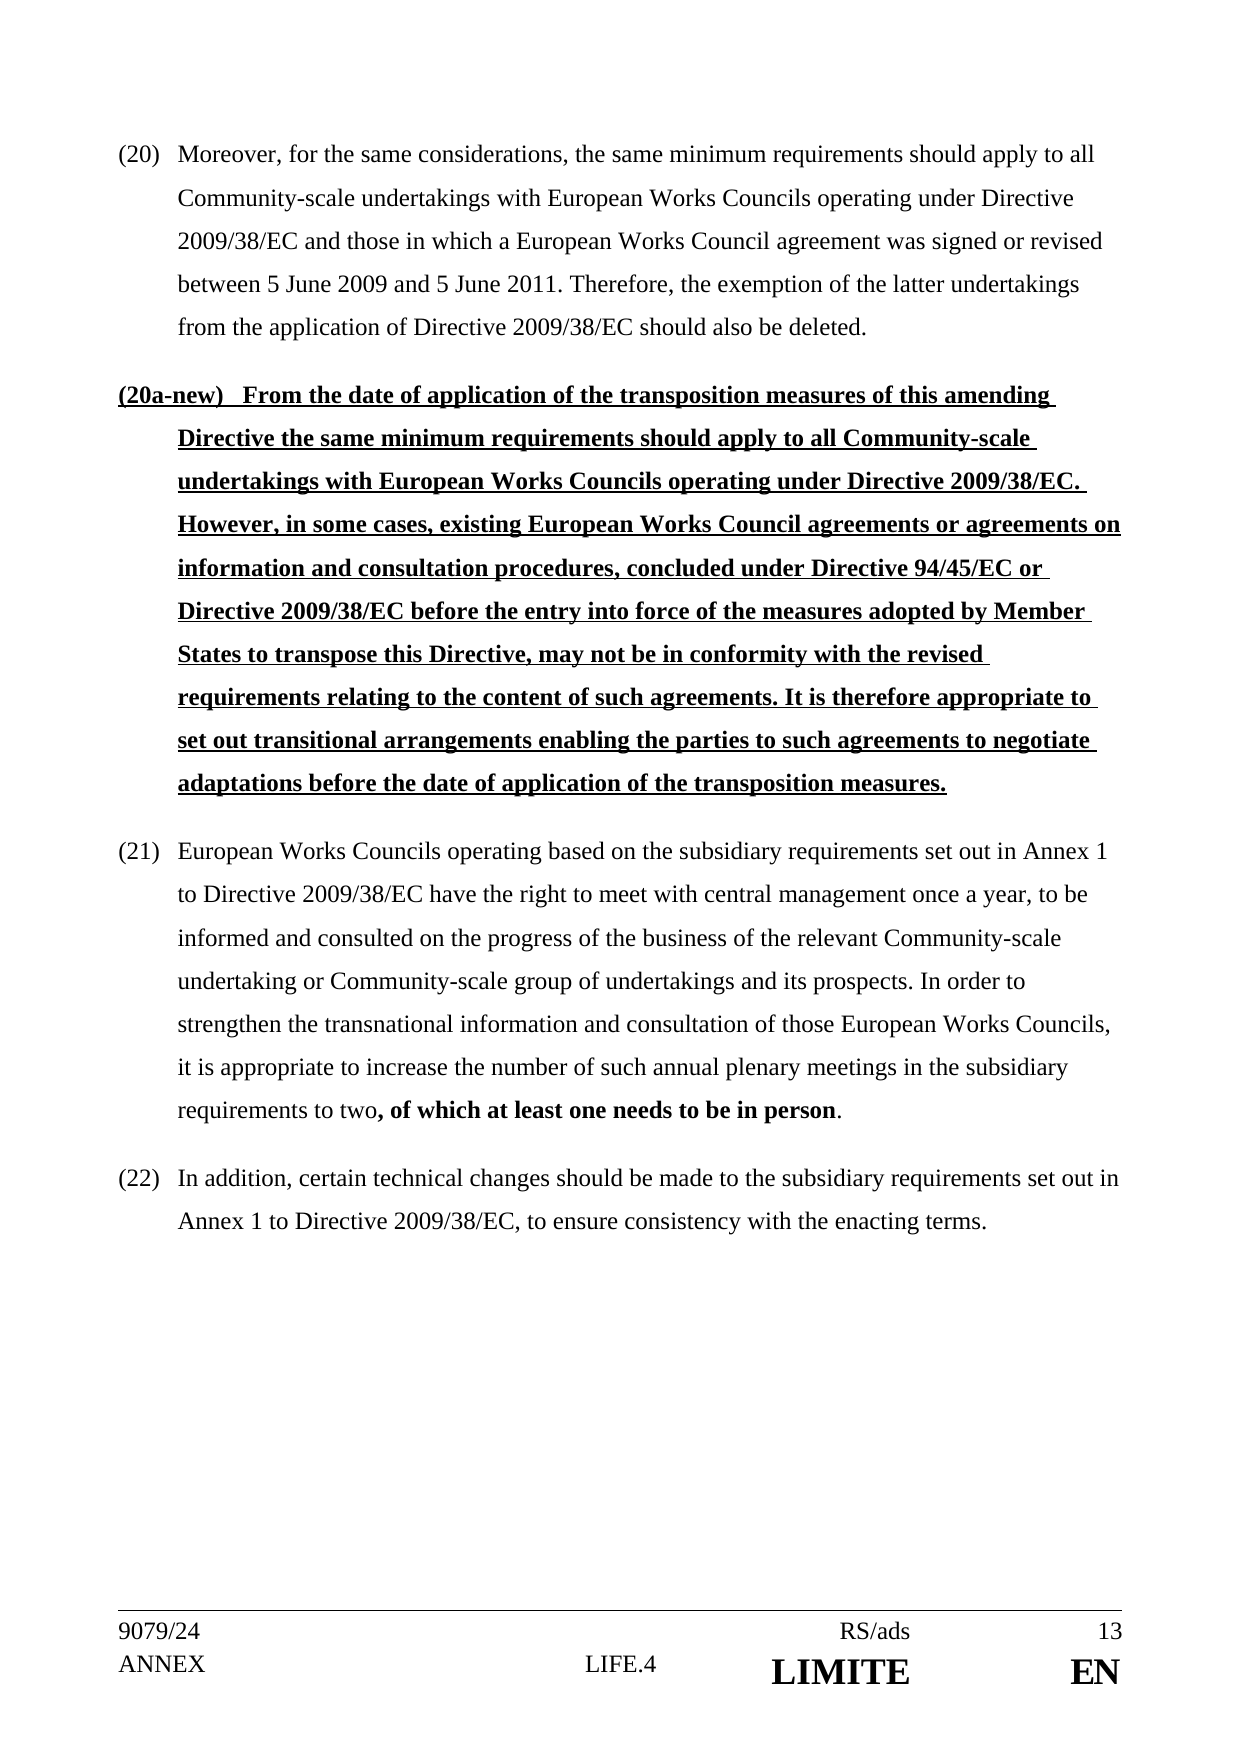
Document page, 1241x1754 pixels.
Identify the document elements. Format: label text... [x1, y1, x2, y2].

text (20a-new) From the date of application of the transposition measures of this amending Directive the same minimum requirements should apply to all Community-scale undertakings with European Works Councils operating under Directive 2009/38/EC. However, in some cases, existing European Works Council agreements or agreements on information and consultation procedures, concluded under Directive 94/45/EC or Directive 2009/38/EC before the entry into force of the measures adopted by Member States to transpose this Directive, may not be in conformity with the revised requirements relating to the content of such agreements. It is therefore appropriate to set out transitional arrangements enabling the parties to such agreements to negotiate adaptations before the date of application of the transposition measures. [118, 380, 1122, 797]
text (21) European Works Councils operating based on the subsidiary requirements set out in Annex 1 to Directive 2009/38/EC have the right to meet with central management once a year, to be informed and consulted on the progress of the business of the relevant Community-scale undertaking or Community-scale group of undertakings and its prospects. In order to strengthen the transnational information and consultation of those European Works Councils, it is appropriate to increase the number of such annual plenary meetings in the subsidiary requirements to two, of which at least one needs to be in person. [118, 836, 1122, 1124]
text (20) Moreover, for the same considerations, the same minimum requirements should apply to all Community-scale undertakings with European Works Councils operating under Directive 2009/38/EC and those in which a European Works Council agreement was signed or revised between 5 June 2009 and 5 June 2011. Therefore, the exemption of the latter undertakings from the application of Directive 2009/38/EC should also be deleted. [118, 139, 1122, 341]
text (22) In addition, certain technical changes should be made to the subsidiary requirements set out in Annex 1 to Directive 2009/38/EC, to ensure consistency with the enacting terms. [118, 1163, 1122, 1235]
